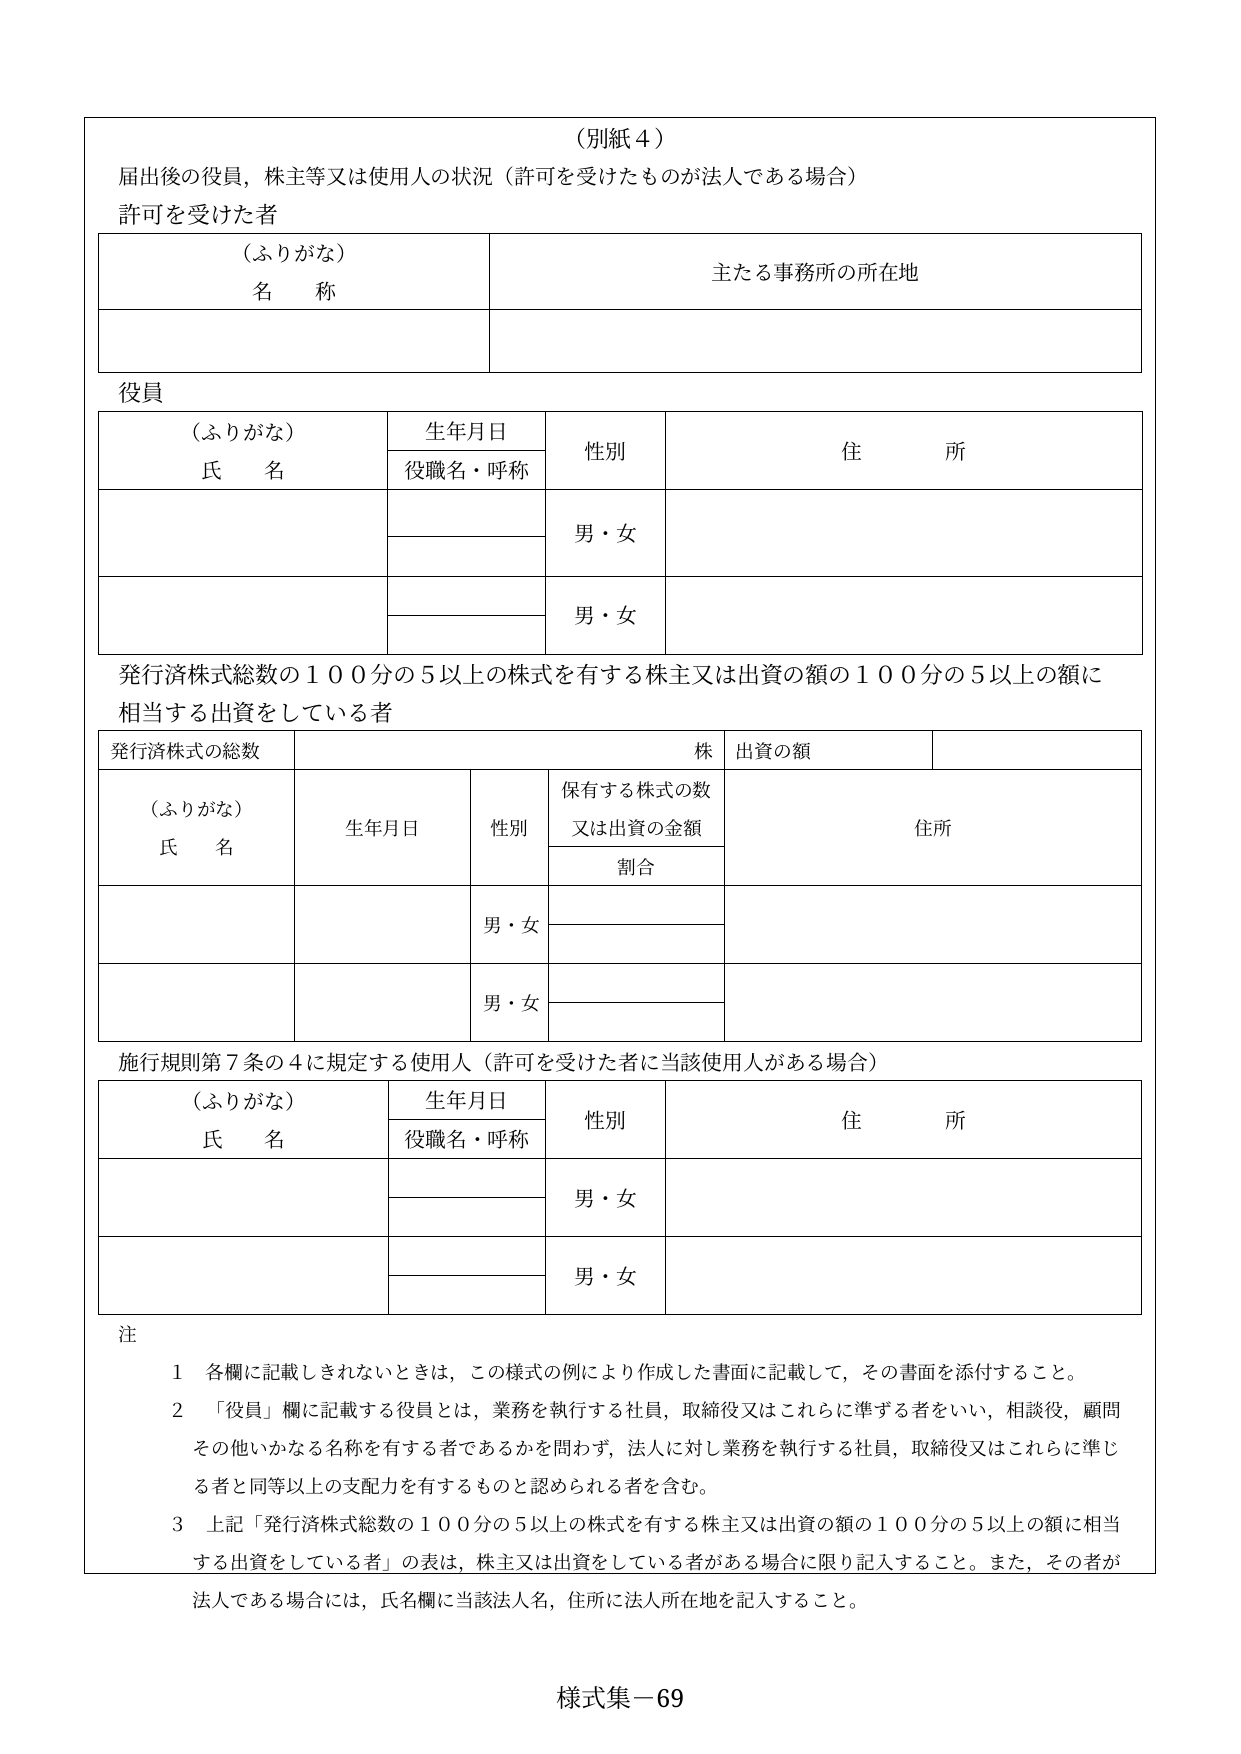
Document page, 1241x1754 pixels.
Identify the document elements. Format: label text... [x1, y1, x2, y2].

table_cell [490, 310, 1141, 372]
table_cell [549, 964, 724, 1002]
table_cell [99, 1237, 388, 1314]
text 届出後の役員，株主等又は使用人の状況（許可を受けたものが法人である場合） [118, 157, 1122, 194]
table_cell 男・女 [471, 886, 548, 963]
table_header 主たる事務所の所在地 [490, 234, 1141, 309]
table_cell [666, 577, 1142, 653]
table_header 発行済株式の総数 [99, 731, 294, 769]
table_header 出資の額 [725, 731, 932, 769]
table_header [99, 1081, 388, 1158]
table_header （ふりがな） 氏 名 [99, 412, 387, 488]
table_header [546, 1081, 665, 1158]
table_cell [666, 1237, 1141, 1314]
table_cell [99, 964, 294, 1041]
table_cell 保有する株式の数又は出資の金額 [549, 770, 724, 846]
table_cell 男・女 [546, 490, 665, 576]
text 施行規則第７条の４に規定する使用人（許可を受けた者に当該使用人がある場合） [118, 1042, 1122, 1080]
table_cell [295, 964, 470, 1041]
table_cell 住所 [725, 770, 1141, 885]
text １ 各欄に記載しきれないときは，この様式の例により作成した書面に記載して，その書面を添付すること。 [168, 1353, 1122, 1391]
table_header （ふりがな） 名 称 [99, 234, 489, 309]
table_cell 性別 [471, 770, 548, 885]
table_header 性別 [546, 412, 665, 488]
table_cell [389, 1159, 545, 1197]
table_cell [725, 886, 1141, 963]
table_cell （ふりがな） 氏 名 [99, 770, 294, 885]
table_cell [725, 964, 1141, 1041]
table_cell 男・女 [546, 577, 665, 653]
table_header 生年月日 [388, 412, 545, 449]
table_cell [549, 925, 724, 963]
table_cell [99, 490, 387, 576]
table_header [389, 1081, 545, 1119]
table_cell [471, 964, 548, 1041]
table_header 住 所 [666, 412, 1142, 488]
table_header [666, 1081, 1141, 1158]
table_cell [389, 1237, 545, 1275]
text （別紙４） [118, 119, 1122, 157]
text ３ 上記「発行済株式総数の１００分の５以上の株式を有する株主又は出資の額の１００分の５以上の額に相当する出資をしている者」の表は，株主又は出資をしている者がある場合に限り記入すること。また，その者が法人である場合には，氏名欄に当該法人名，住所に法人所在地を記入すること。 [168, 1574, 1122, 1618]
table_cell [99, 886, 294, 963]
table_cell [388, 537, 545, 576]
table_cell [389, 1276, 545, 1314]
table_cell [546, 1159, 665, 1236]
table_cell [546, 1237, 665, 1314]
table_cell [549, 886, 724, 924]
text 許可を受けた者 [118, 194, 1122, 232]
table_cell [388, 577, 545, 614]
text 注 [118, 1315, 1122, 1353]
table_cell [99, 310, 489, 372]
table_cell 割合 [549, 847, 724, 885]
text 発行済株式総数の１００分の５以上の株式を有する株主又は出資の額の１００分の５以上の額に相当する出資をしている者 [118, 655, 1122, 730]
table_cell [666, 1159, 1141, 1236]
table_header 株 [295, 731, 724, 769]
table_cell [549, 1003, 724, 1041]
table_cell [388, 616, 545, 653]
text ３ 上記「発行済株式総数の１００分の５以上の株式を有する株主又は出資の額の１００分の５以上の額に相当する出資をしている者」の表は，株主又は出資をしている者がある場合に限り記入すること。また，その者が法人である場合には，氏名欄に当該法人名，住所に法人所在地を記入すること。 [168, 1504, 1122, 1573]
table_cell 役職名・呼称 [388, 451, 545, 488]
text 役員 [118, 373, 1122, 411]
table_header [933, 731, 1141, 769]
table_cell [99, 577, 387, 653]
table_cell [666, 490, 1142, 576]
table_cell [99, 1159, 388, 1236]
table_cell [295, 886, 470, 963]
table_cell [388, 490, 545, 536]
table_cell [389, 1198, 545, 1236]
text ２ 「役員」欄に記載する役員とは，業務を執行する社員，取締役又はこれらに準ずる者をいい，相談役，顧問その他いかなる名称を有する者であるかを問わず，法人に対し業務を執行する社員，取締役又はこれらに準じる者と同等以上の支配力を有するものと認められる者を含む。 [168, 1391, 1122, 1504]
table_cell 生年月日 [295, 770, 470, 885]
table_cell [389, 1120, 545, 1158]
